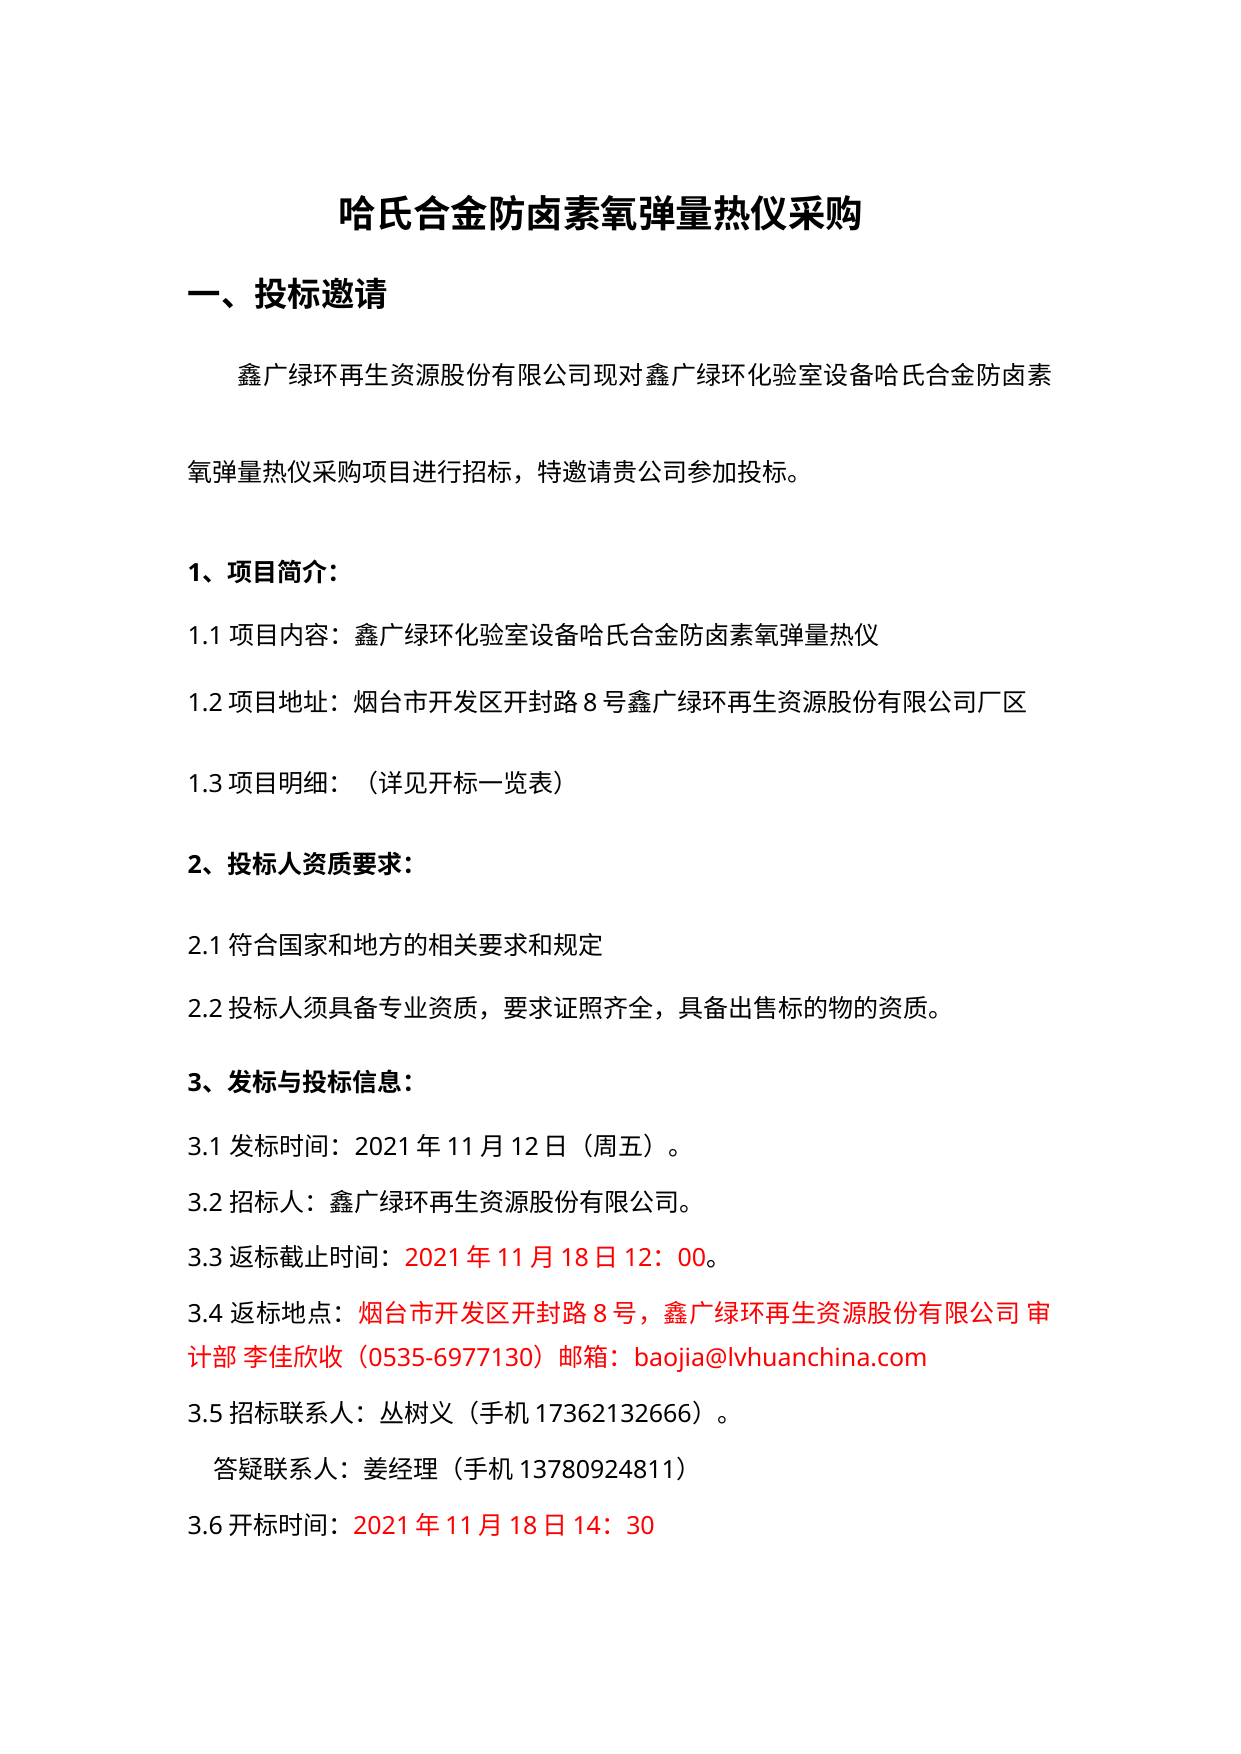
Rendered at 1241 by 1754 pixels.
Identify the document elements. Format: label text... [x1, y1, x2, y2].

text 3、发标与投标信息： [187, 1048, 1053, 1113]
text 哈氏合金防卤素氧弹量热仪采购 [187, 178, 1053, 243]
text 2.1符合国家和地方的相关要求和规定 [187, 911, 1053, 976]
text 3.6开标时间：2021年11月18日14：30 [187, 1505, 1053, 1541]
text 2、投标人资质要求： [187, 830, 1053, 895]
text 3.3 返标截止时间：2021年11月18日12：00。 [187, 1238, 1053, 1274]
text 3.5 招标联系人：丛树义（手机17362132666）。 [187, 1393, 1053, 1429]
text 答疑联系人：姜经理（手机13780924811） [187, 1449, 1053, 1485]
text 1、项目简介： [187, 538, 1053, 603]
text 3.2 招标人：鑫广绿环再生资源股份有限公司。 [187, 1182, 1053, 1218]
text 1.3项目明细：（详见开标一览表） [187, 749, 1053, 814]
text 2.2投标人须具备专业资质，要求证照齐全，具备出售标的物的资质。 [187, 989, 1053, 1025]
text 一、投标邀请 [187, 259, 1053, 324]
text 鑫广绿环再生资源股份有限公司现对鑫广绿环化验室设备哈氏合金防卤素氧弹量热仪采购项目进行招标，特邀请贵公司参加投标。 [187, 341, 1053, 503]
text 3.4 返标地点：烟台市开发区开封路8号，鑫广绿环再生资源股份有限公司 审计部 李佳欣收（0535-6977130）邮箱：baojia@lvhuanchina.com [187, 1294, 1053, 1373]
text 1.2项目地址：烟台市开发区开封路8号鑫广绿环再生资源股份有限公司厂区 [187, 668, 1053, 733]
text 1.1 项目内容：鑫广绿环化验室设备哈氏合金防卤素氧弹量热仪 [187, 615, 1053, 651]
text 3.1 发标时间：2021年11月12日（周五）。 [187, 1126, 1053, 1162]
